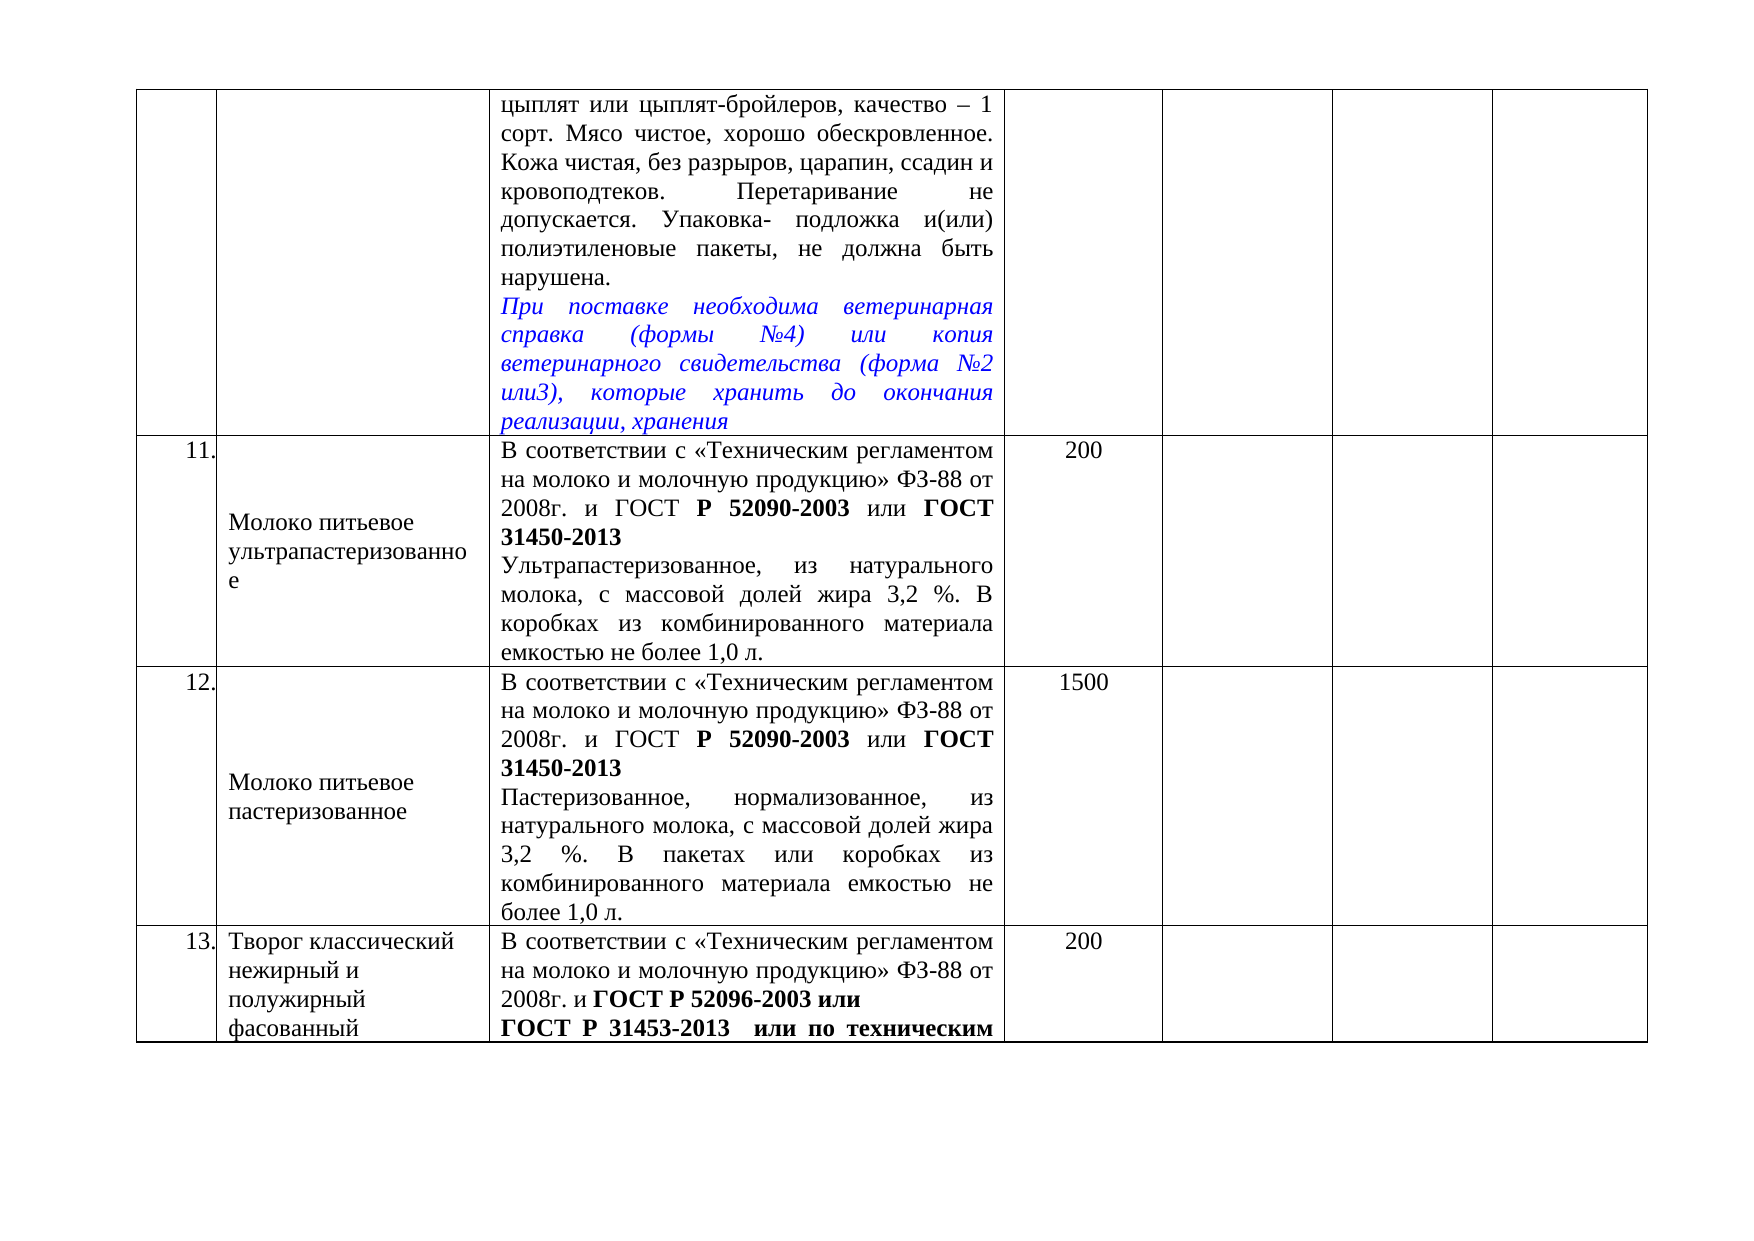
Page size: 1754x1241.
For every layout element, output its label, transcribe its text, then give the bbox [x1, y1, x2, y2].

table_cell 0 [1005, 90, 1162, 434]
table_cell [1333, 436, 1492, 666]
table_cell 1500 [1005, 667, 1162, 925]
table_cell [1493, 667, 1647, 925]
table_cell [1163, 667, 1332, 925]
table_cell [1163, 90, 1332, 434]
table_cell [137, 90, 216, 434]
table_cell 200 [1005, 436, 1162, 666]
table_cell [1333, 667, 1492, 925]
table_cell [137, 667, 216, 925]
table_cell [137, 926, 216, 1041]
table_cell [217, 926, 489, 1041]
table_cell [490, 926, 1004, 1041]
table_cell [1163, 926, 1332, 1041]
table_cell [1333, 926, 1492, 1041]
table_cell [217, 90, 489, 434]
table_cell [1493, 90, 1647, 434]
table_cell Молоко питьевое пастеризованное [217, 667, 489, 925]
table_cell 200 [1005, 926, 1162, 1041]
table_cell [137, 436, 216, 666]
table_cell [1333, 90, 1492, 434]
table_cell Молоко питьевое ультрапастеризованное [217, 436, 489, 666]
table_cell [1493, 926, 1647, 1041]
table_cell [1163, 436, 1332, 666]
table_cell В соответствии с «Техническим регламентом на молоко и молочную продукцию» ФЗ-88 от 2008г. и ГОСТ Р 52090-2003 или ГОСТ 31450-2013 Ультрапастеризованное, из натурального молока, с массовой долей жира 3,2 %. В коробках из комбинированного материала емкостью не более 1,0 л. [490, 436, 1004, 666]
table_cell В соответствии с «Техническим регламентом на молоко и молочную продукцию» ФЗ-88 от 2008г. и ГОСТ Р 52090-2003 или ГОСТ 31450-2013 Пастеризованное, нормализованное, из натурального молока, с массовой долей жира 3,2 %. В пакетах или коробках из комбинированного материала емкостью не более 1,0 л. [490, 667, 1004, 925]
table_cell [1493, 436, 1647, 666]
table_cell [490, 90, 1004, 434]
